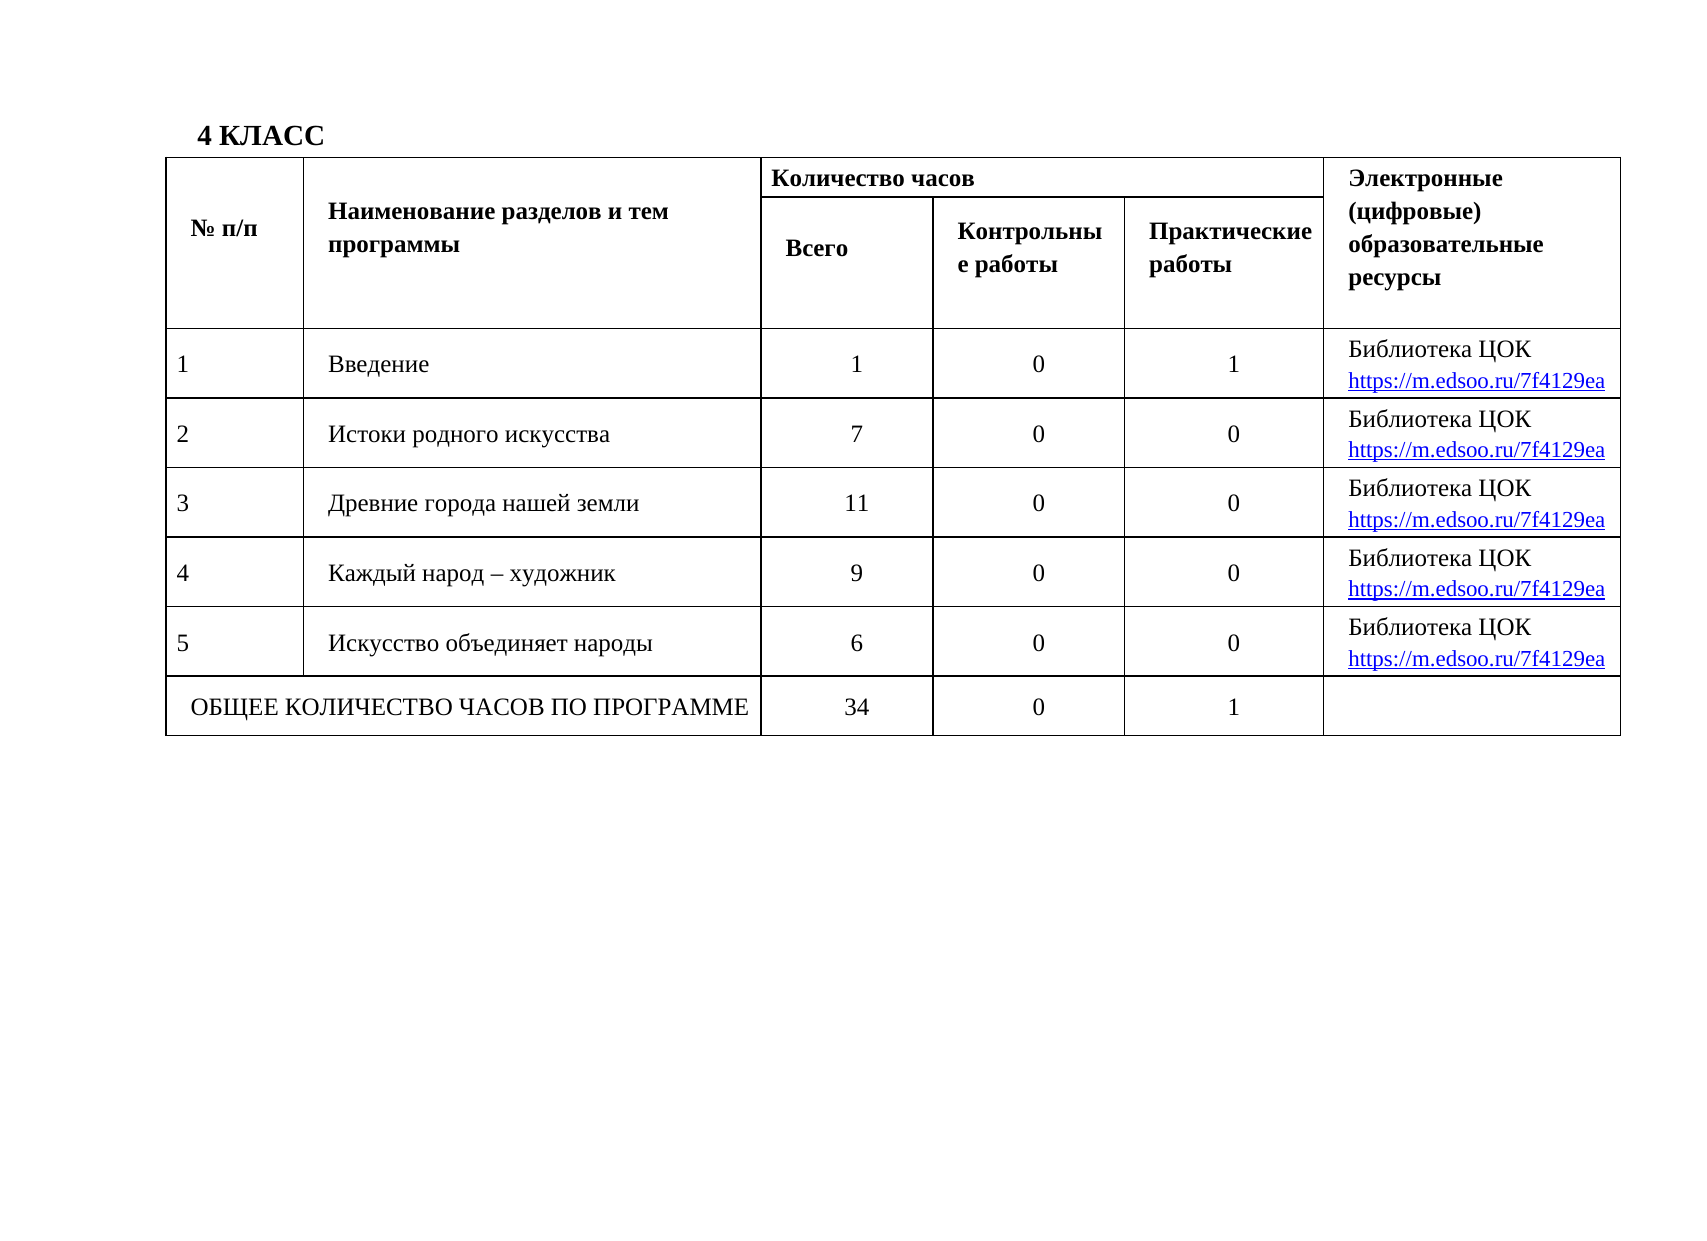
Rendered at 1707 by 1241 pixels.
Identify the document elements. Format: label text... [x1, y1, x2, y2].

table_cell Искусство объединяет народы [304, 607, 760, 675]
table_cell 5 [167, 607, 303, 675]
table_cell Истоки родного искусства [304, 399, 760, 467]
table_header № п/п [167, 158, 303, 327]
table_cell Библиотека ЦОК https://m.edsoo.ru/7f4129ea [1324, 538, 1620, 606]
table_cell Практические работы [1125, 198, 1323, 327]
table_cell 0 [934, 399, 1124, 467]
table_cell 0 [1125, 538, 1323, 606]
table_cell 2 [167, 399, 303, 467]
table_cell Контрольные работы [934, 198, 1124, 327]
table_cell 0 [934, 677, 1124, 735]
table_cell Библиотека ЦОК https://m.edsoo.ru/7f4129ea [1324, 329, 1620, 397]
table_cell ОБЩЕЕ КОЛИЧЕСТВО ЧАСОВ ПО ПРОГРАММЕ [167, 677, 760, 735]
table_cell 4 [167, 538, 303, 606]
table_cell 11 [762, 468, 932, 536]
table_cell 3 [167, 468, 303, 536]
table_cell 1 [167, 329, 303, 397]
table_cell 0 [934, 468, 1124, 536]
table_cell Библиотека ЦОК https://m.edsoo.ru/7f4129ea [1324, 468, 1620, 536]
table_cell [1324, 677, 1620, 735]
table_cell 0 [934, 329, 1124, 397]
table_cell 34 [762, 677, 932, 735]
table_header Электронные (цифровые) образовательные ресурсы [1324, 158, 1620, 327]
table_cell 0 [1125, 399, 1323, 467]
table_cell Всего [762, 198, 932, 327]
table_cell 1 [762, 329, 932, 397]
table_header Количество часов [762, 158, 1323, 196]
table_cell 7 [762, 399, 932, 467]
table_cell 0 [934, 607, 1124, 675]
table_cell 1 [1125, 677, 1323, 735]
table_cell Древние города нашей земли [304, 468, 760, 536]
table_cell 6 [762, 607, 932, 675]
table_cell Библиотека ЦОК https://m.edsoo.ru/7f4129ea [1324, 399, 1620, 467]
table_cell 0 [934, 538, 1124, 606]
table_cell 1 [1125, 329, 1323, 397]
table_cell Библиотека ЦОК https://m.edsoo.ru/7f4129ea [1324, 607, 1620, 675]
table_header Наименование разделов и тем программы [304, 158, 760, 327]
table_cell 0 [1125, 607, 1323, 675]
table_cell Каждый народ – художник [304, 538, 760, 606]
table_cell 0 [1125, 468, 1323, 536]
table_cell Введение [304, 329, 760, 397]
text 4 КЛАСС [190, 118, 1618, 152]
table_cell 9 [762, 538, 932, 606]
